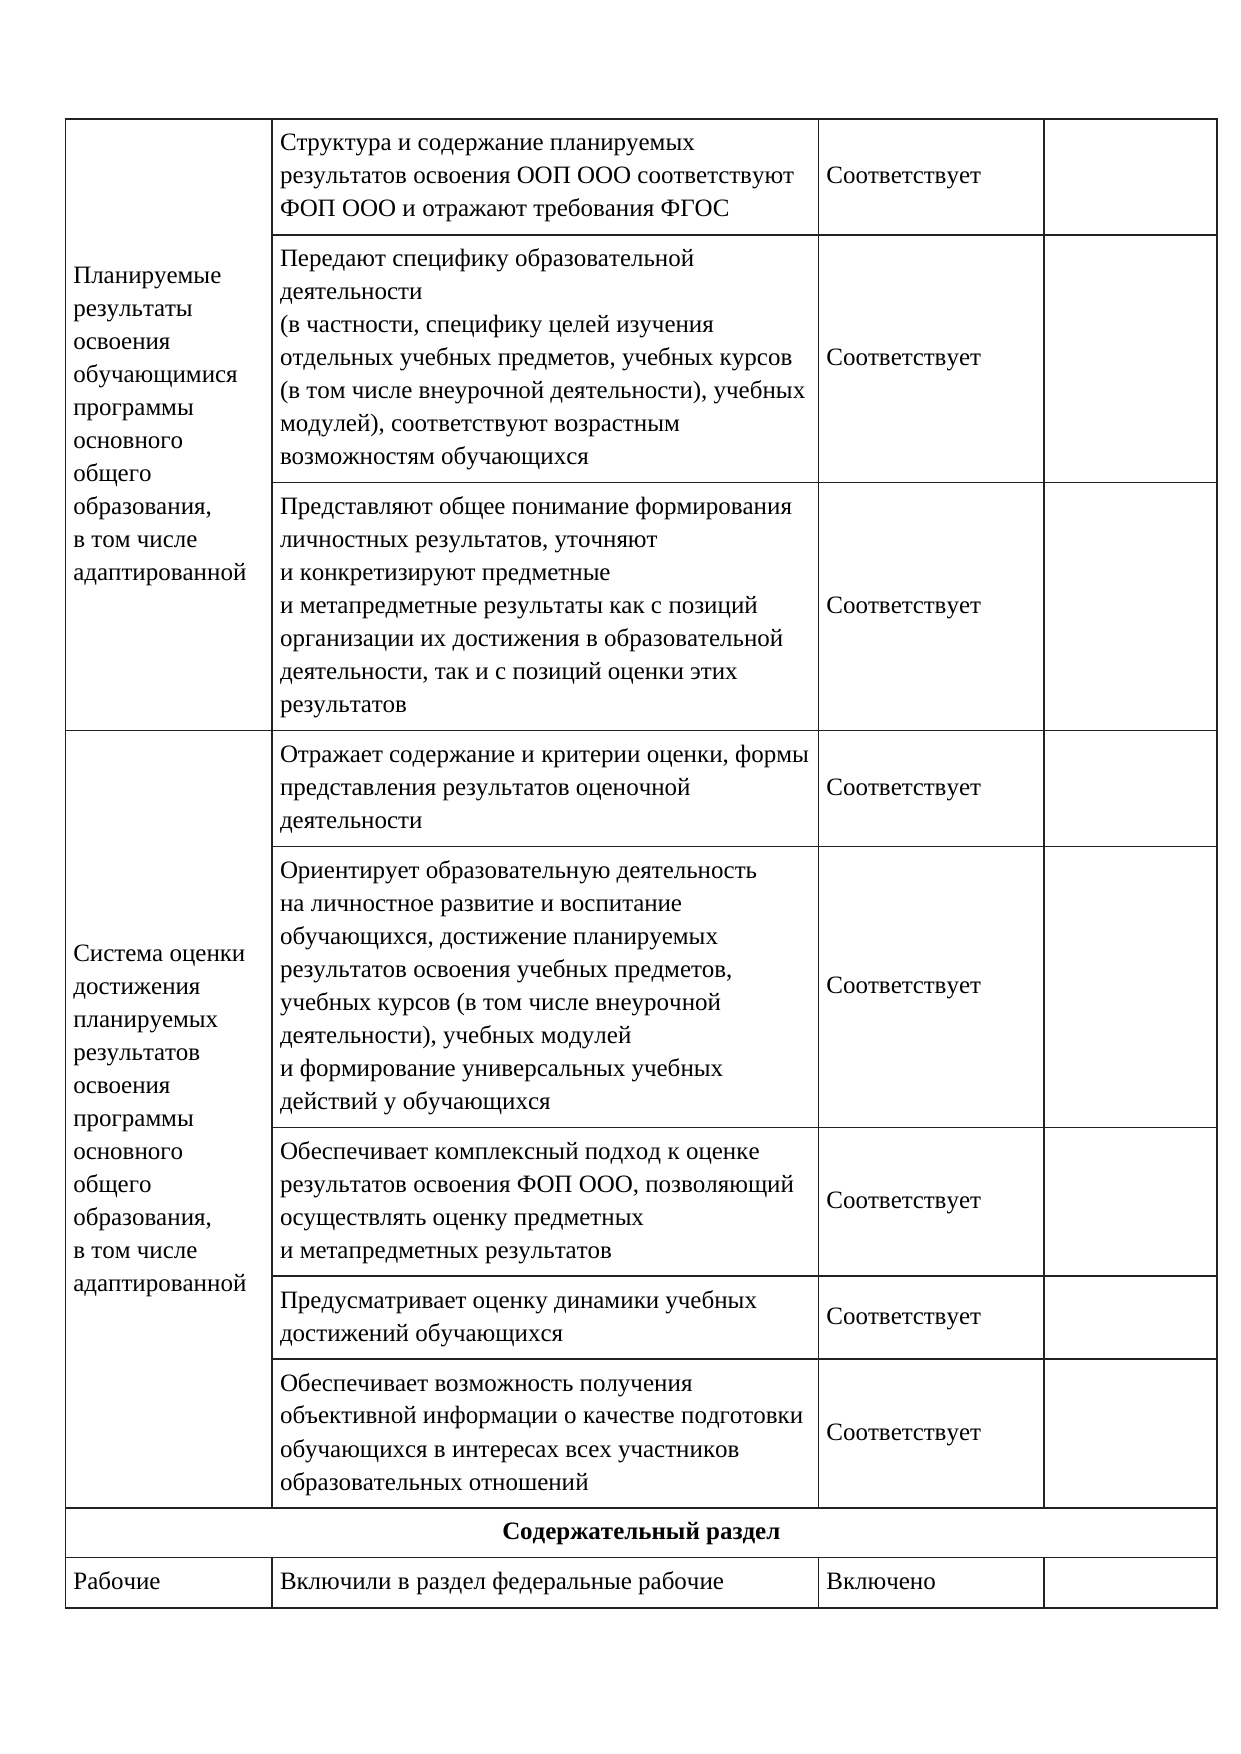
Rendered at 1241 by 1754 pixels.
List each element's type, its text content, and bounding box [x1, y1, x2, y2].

table_cell Соответствует [819, 483, 1043, 730]
table_cell [1045, 731, 1216, 846]
table_cell Соответствует [819, 1128, 1043, 1275]
table_cell Соответствует [819, 1360, 1043, 1507]
table_cell [1045, 483, 1216, 730]
table_cell [1045, 1558, 1216, 1607]
table_cell Включено [819, 1558, 1043, 1607]
table_cell Структура и содержание планируемых результатов освоения ООП ООО соответствуют ФОП ООО и отражают требования ФГОС [273, 120, 818, 234]
table_cell [1045, 120, 1216, 234]
table_cell Обеспечивает комплексный подход к оценке результатов освоения ФОП ООО, позволяющий осуществлять оценку предметных и метапредметных результатов [273, 1128, 818, 1275]
table_cell Соответствует [819, 1277, 1043, 1358]
table_cell [1045, 1277, 1216, 1358]
table_cell [1045, 1128, 1216, 1275]
table_cell Соответствует [819, 236, 1043, 482]
table_cell Передают специфику образовательной деятельности (в частности, специфику целей изучения отдельных учебных предметов, учебных курсов (в том числе внеурочной деятельности), учебных модулей), соответствуют возрастным возможностям обучающихся [273, 236, 818, 482]
table_cell [1045, 236, 1216, 482]
table_cell Отражает содержание и критерии оценки, формы представления результатов оценочной деятельности [273, 731, 818, 846]
table_cell Планируемые результаты освоения обучающимися программы основного общего образования, в том числе адаптированной [66, 120, 271, 730]
table_cell Содержательный раздел [66, 1509, 1216, 1557]
table_cell Соответствует [819, 120, 1043, 234]
table_cell [1045, 847, 1216, 1127]
table_cell Предусматривает оценку динамики учебных достижений обучающихся [273, 1277, 818, 1358]
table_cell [66, 1558, 271, 1607]
table_cell Ориентирует образовательную деятельность на личностное развитие и воспитание обучающихся, достижение планируемых результатов освоения учебных предметов, учебных курсов (в том числе внеурочной деятельности), учебных модулей и формирование универсальных учебных действий у обучающихся [273, 847, 818, 1127]
table_cell Представляют общее понимание формирования личностных результатов, уточняют и конкретизируют предметные и метапредметные результаты как с позиций организации их достижения в образовательной деятельности, так и с позиций оценки этих результатов [273, 483, 818, 730]
table_cell Соответствует [819, 847, 1043, 1127]
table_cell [273, 1558, 818, 1607]
table_cell Система оценки достижения планируемых результатов освоения программы основного общего образования, в том числе адаптированной [66, 731, 271, 1507]
table_cell Обеспечивает возможность получения объективной информации о качестве подготовки обучающихся в интересах всех участников образовательных отношений [273, 1360, 818, 1507]
table_cell Соответствует [819, 731, 1043, 846]
table_cell [1045, 1360, 1216, 1507]
